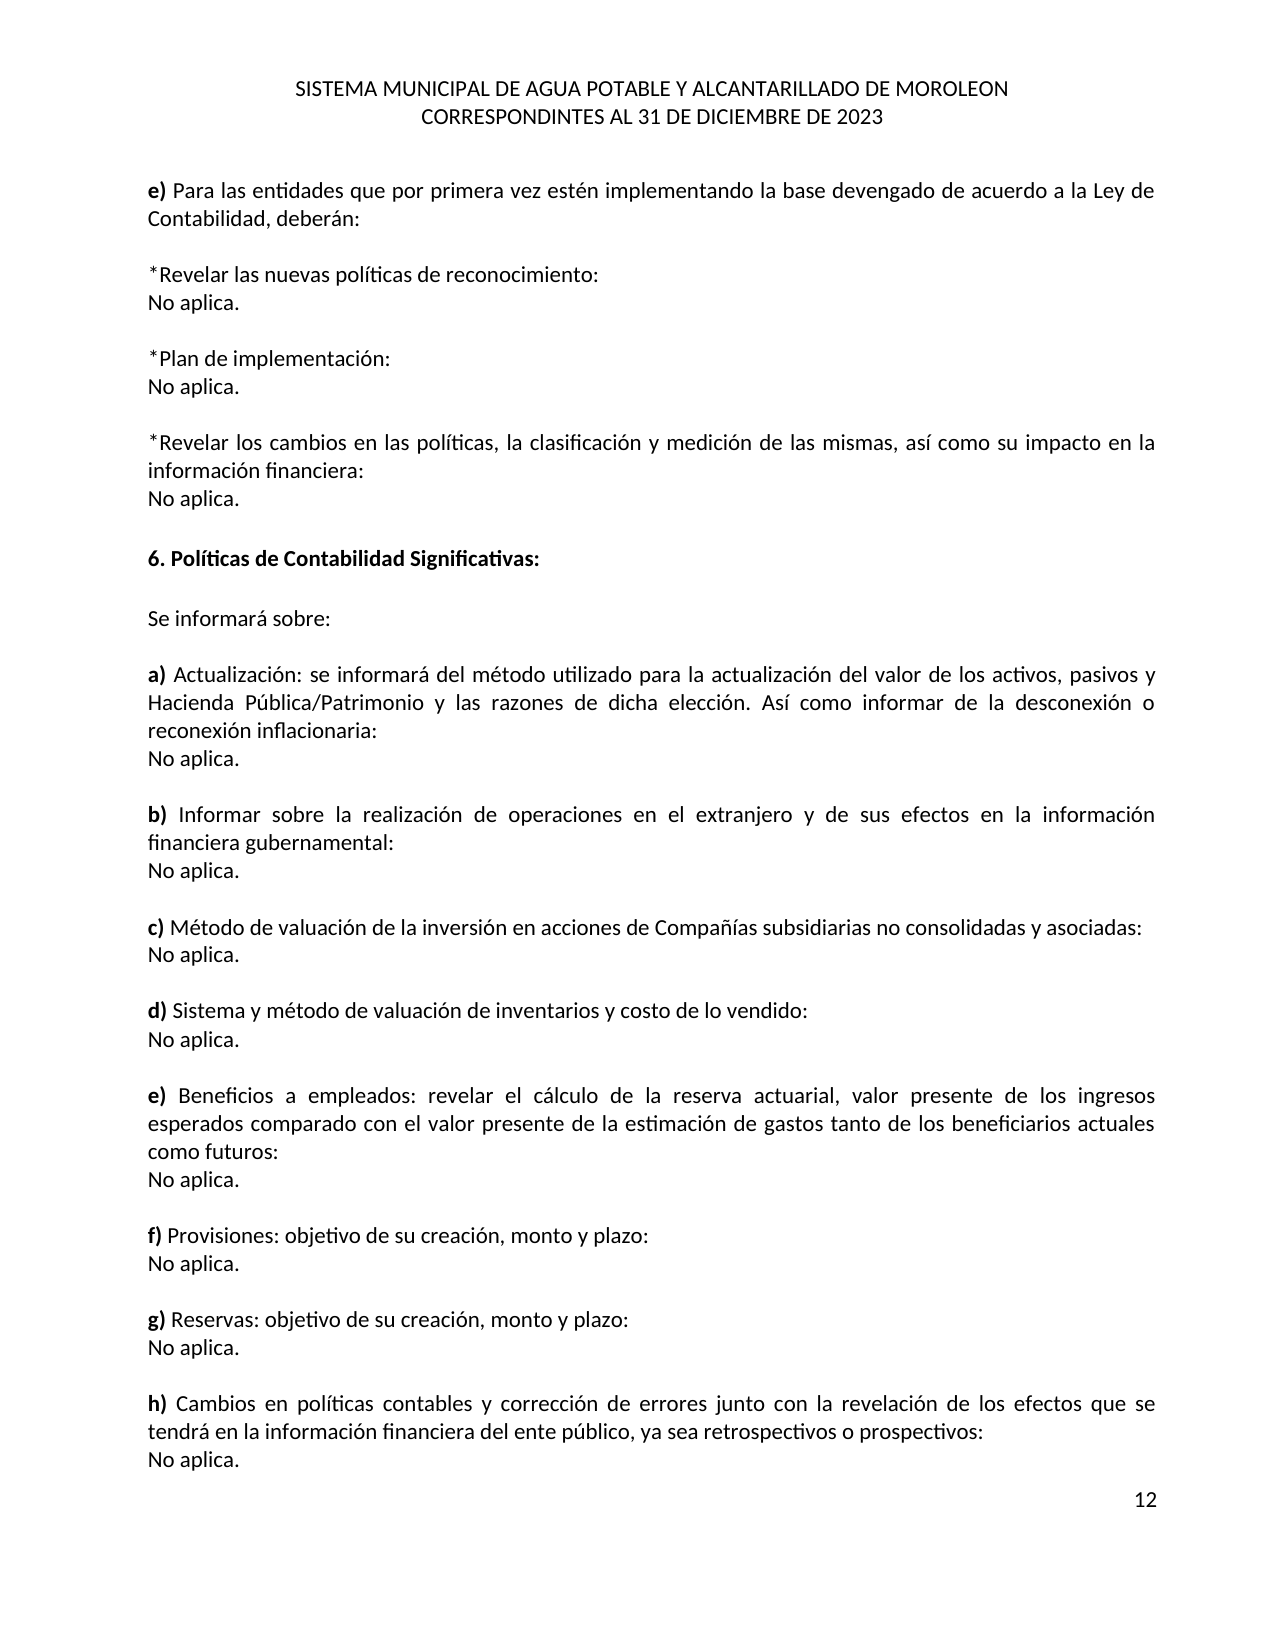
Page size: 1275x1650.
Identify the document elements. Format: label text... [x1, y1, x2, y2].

text Se informará sobre: [148, 604, 1157, 632]
text No aplica. [148, 484, 1157, 512]
subtitle 6. Políticas de Contabilidad Significativas: [148, 544, 1157, 572]
text No aplica. [148, 288, 1157, 316]
text *Plan de implementación: [148, 344, 1157, 372]
text c) Método de valuación de la inversión en acciones de Compañías subsidiarias no consolidadas y asociadas: [148, 913, 1157, 941]
text g) Reservas: objetivo de su creación, monto y plazo: [148, 1305, 1157, 1333]
text e) Para las entidades que por primera vez estén implementando la base devengado de acuerdo a la Ley de Contabilidad, deberán: [148, 176, 1157, 232]
text No aplica. [148, 1445, 1157, 1473]
text h) Cambios en políticas contables y corrección de errores junto con la revelación de los efectos que se tendrá en la información financiera del ente público, ya sea retrospectivos o prospectivos: [148, 1389, 1157, 1445]
text No aplica. [148, 857, 1157, 884]
text No aplica. [148, 941, 1157, 969]
text *Revelar los cambios en las políticas, la clasificación y medición de las mismas, así como su impacto en la información financiera: [148, 428, 1157, 484]
text f) Provisiones: objetivo de su creación, monto y plazo: [148, 1221, 1157, 1249]
text No aplica. [148, 1249, 1157, 1277]
text No aplica. [148, 1025, 1157, 1053]
text a) Actualización: se informará del método utilizado para la actualización del valor de los activos, pasivos y Hacienda Pública/Patrimonio y las razones de dicha elección. Así como informar de la desconexión o reconexión inflacionaria: [148, 660, 1157, 744]
text No aplica. [148, 1333, 1157, 1361]
text *Revelar las nuevas políticas de reconocimiento: [148, 260, 1157, 288]
text b) Informar sobre la realización de operaciones en el extranjero y de sus efectos en la información financiera gubernamental: [148, 801, 1157, 857]
text No aplica. [148, 744, 1157, 772]
text No aplica. [148, 1165, 1157, 1193]
text No aplica. [148, 372, 1157, 400]
text e) Beneficios a empleados: revelar el cálculo de la reserva actuarial, valor presente de los ingresos esperados comparado con el valor presente de la estimación de gastos tanto de los beneficiarios actuales como futuros: [148, 1081, 1157, 1165]
text d) Sistema y método de valuación de inventarios y costo de lo vendido: [148, 997, 1157, 1025]
